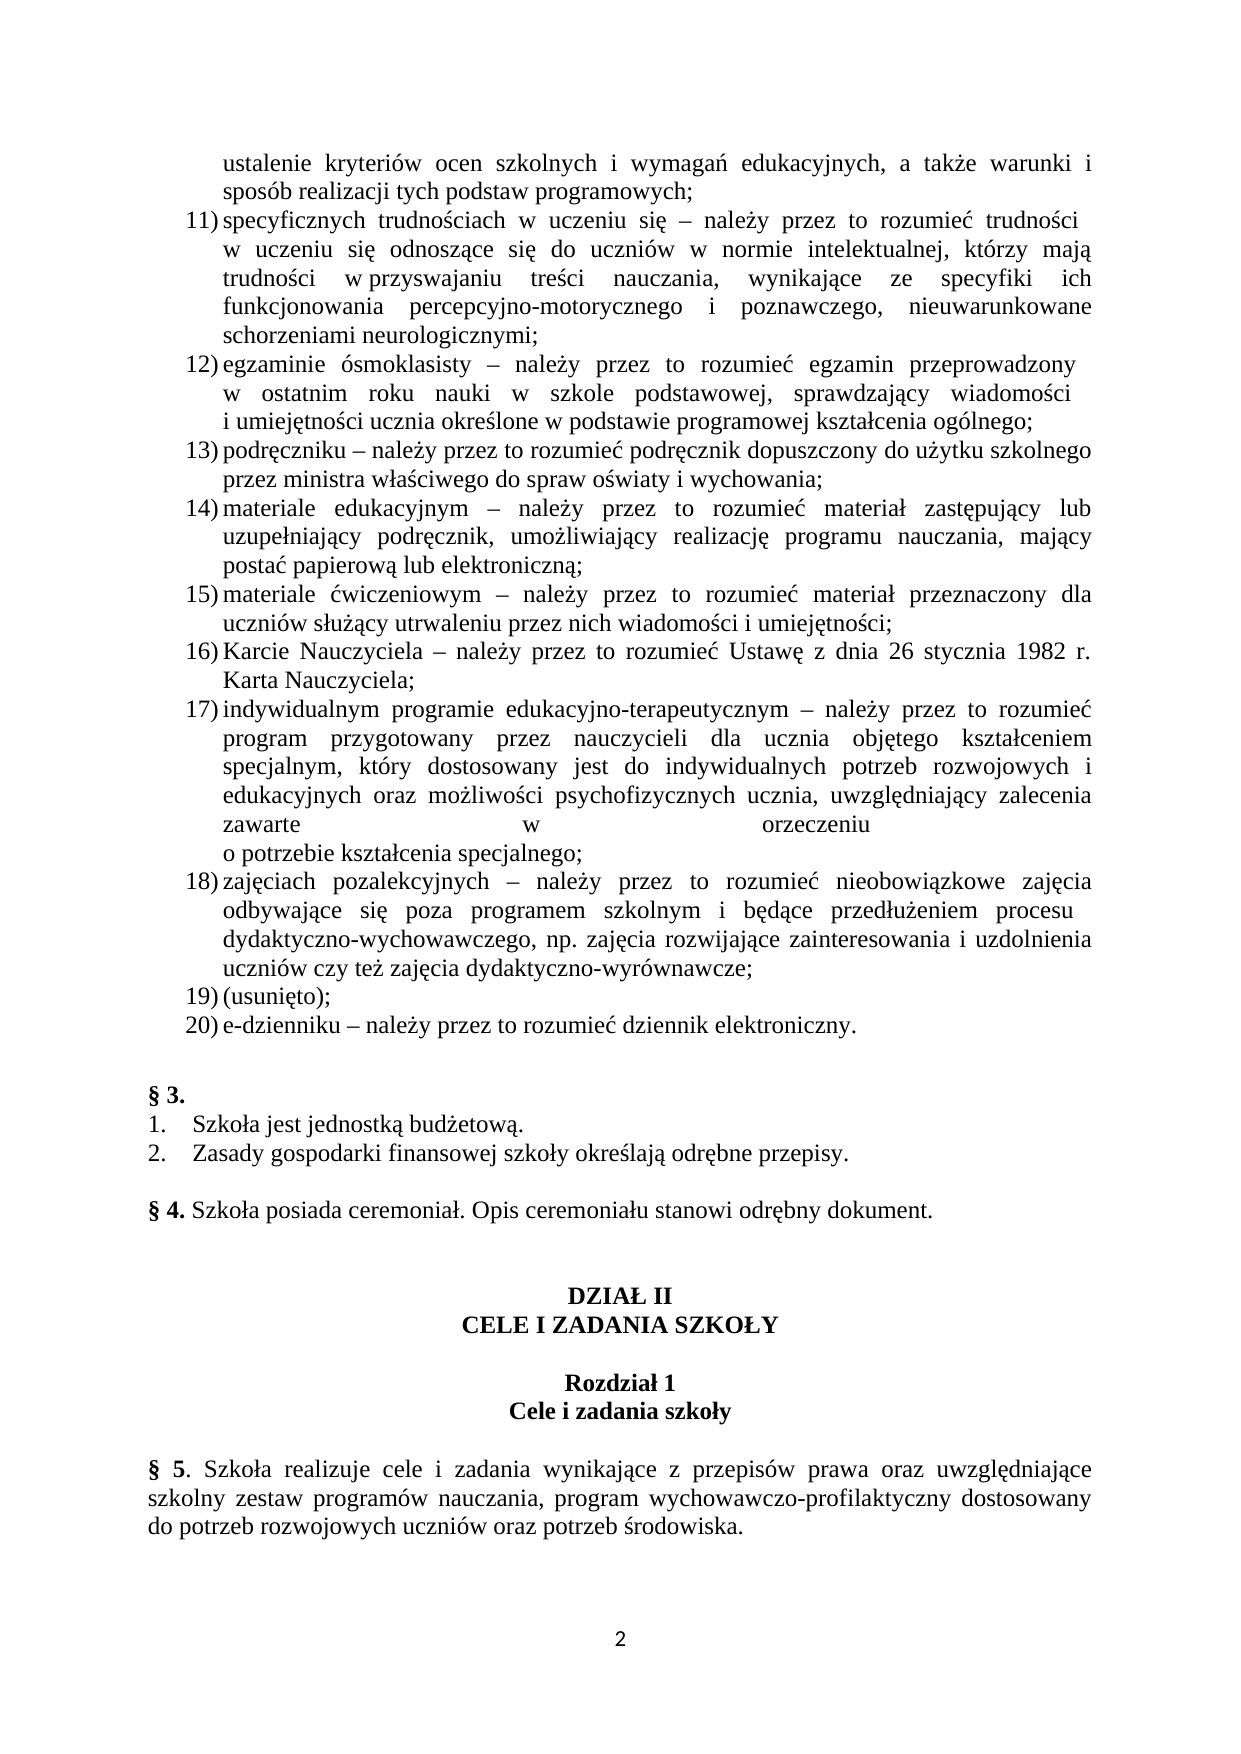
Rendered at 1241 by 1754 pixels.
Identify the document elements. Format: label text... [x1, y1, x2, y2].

text Rozdział 1 [148, 1368, 1092, 1396]
text § 3. [148, 1080, 1092, 1109]
list podręczniku – należy przez to rozumieć podręcznik dopuszczony do użytku szkolnego przez ministra właściwego do spraw oświaty i wychowania; [185, 435, 1092, 493]
list egzaminie ósmoklasisty – należy przez to rozumieć egzamin przeprowadzony w ostatnim roku nauki w szkole podstawowej, sprawdzający wiadomości i umiejętności ucznia określone w podstawie programowej kształcenia ogólnego; [185, 349, 1092, 435]
list specyficznych trudnościach w uczeniu się – należy przez to rozumieć trudności w uczeniu się odnoszące się do uczniów w normie intelektualnej, którzy mają trudności w przyswajaniu treści nauczania, wynikające ze specyfiki ich funkcjonowania percepcyjno-motorycznego i poznawczego, nieuwarunkowane schorzeniami neurologicznymi; [185, 205, 1092, 349]
text CELE I ZADANIA SZKOŁY [148, 1310, 1092, 1339]
list materiale ćwiczeniowym – należy przez to rozumieć materiał przeznaczony dla uczniów służący utrwaleniu przez nich wiadomości i umiejętności; [185, 579, 1092, 636]
text § 5. Szkoła realizuje cele i zadania wynikające z przepisów prawa oraz uwzględniające szkolny zestaw programów nauczania, program wychowawczo-profilaktyczny dostosowany do potrzeb rozwojowych uczniów oraz potrzeb środowiska. [148, 1454, 1092, 1540]
text DZIAŁ II [148, 1281, 1092, 1310]
list materiale edukacyjnym – należy przez to rozumieć materiał zastępujący lub uzupełniający podręcznik, umożliwiający realizację programu nauczania, mający postać papierową lub elektroniczną; [185, 493, 1092, 579]
list zajęciach pozalekcyjnych – należy przez to rozumieć nieobowiązkowe zajęcia odbywające się poza programem szkolnym i będące przedłużeniem procesu dydaktyczno-wychowawczego, np. zajęcia rozwijające zainteresowania i uzdolnienia uczniów czy też zajęcia dydaktyczno-wyrównawcze; [185, 866, 1092, 981]
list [185, 148, 1092, 205]
text § 4. Szkoła posiada ceremoniał. Opis ceremoniału stanowi odrębny dokument. [148, 1195, 1092, 1224]
list indywidualnym programie edukacyjno-terapeutycznym – należy przez to rozumieć program przygotowany przez nauczycieli dla ucznia objętego kształceniem specjalnym, który dostosowany jest do indywidualnych potrzeb rozwojowych i edukacyjnych oraz możliwości psychofizycznych ucznia, uwzględniający zalecenia zawarte w orzeczeniu o potrzebie kształcenia specjalnego; [185, 694, 1092, 866]
list Zasady gospodarki finansowej szkoły określają odrębne przepisy. [148, 1138, 1092, 1166]
text Cele i zadania szkoły [148, 1396, 1092, 1425]
list e-dzienniku – należy przez to rozumieć dziennik elektroniczny. [185, 1010, 1092, 1039]
list Szkoła jest jednostką budżetową. [148, 1109, 1092, 1138]
list (usunięto); [185, 981, 1092, 1010]
list Karcie Nauczyciela – należy przez to rozumieć Ustawę z dnia 26 stycznia 1982 r. Karta Nauczyciela; [185, 636, 1092, 694]
